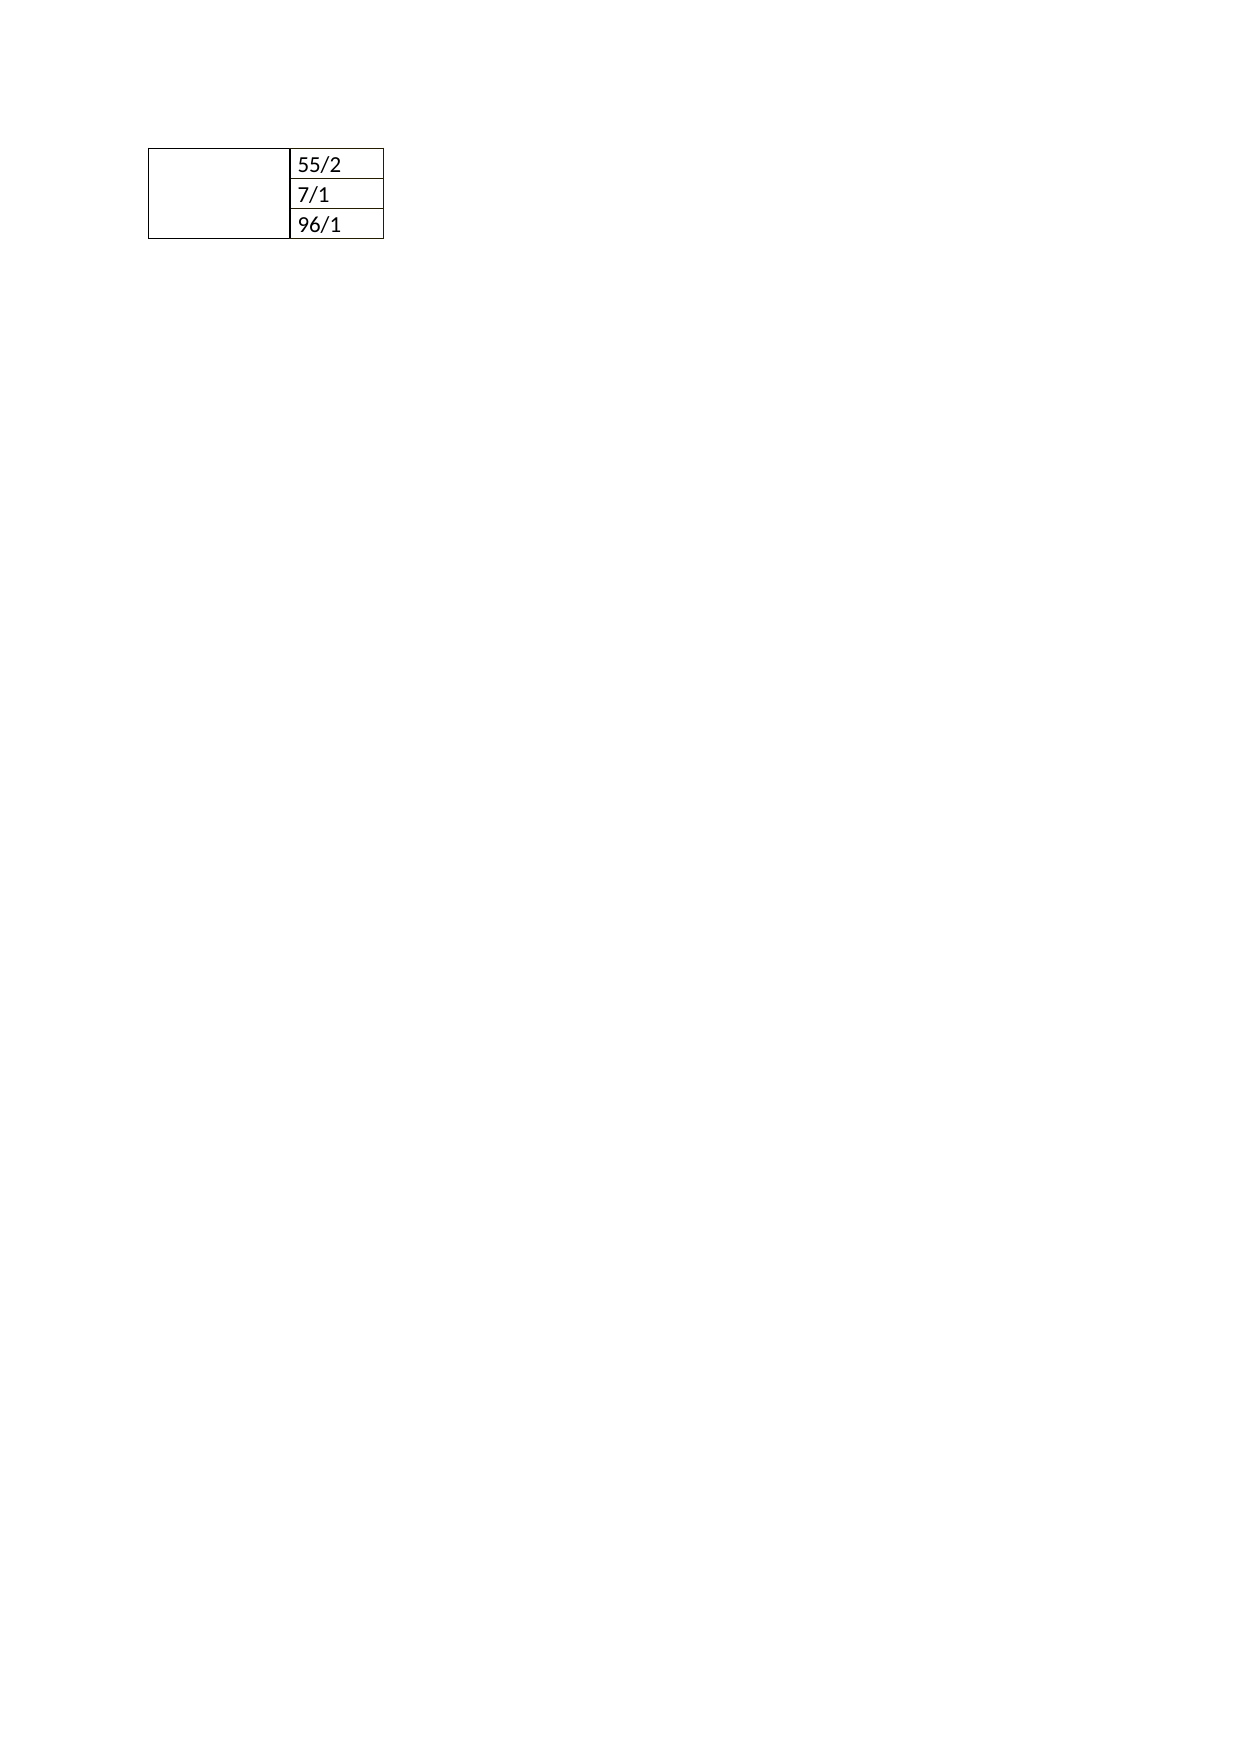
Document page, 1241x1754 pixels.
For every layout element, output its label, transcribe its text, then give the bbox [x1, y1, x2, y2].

table_cell 7/1 [291, 179, 383, 208]
table_cell 55/2 [291, 149, 383, 178]
table_cell 96/1 [291, 209, 383, 238]
